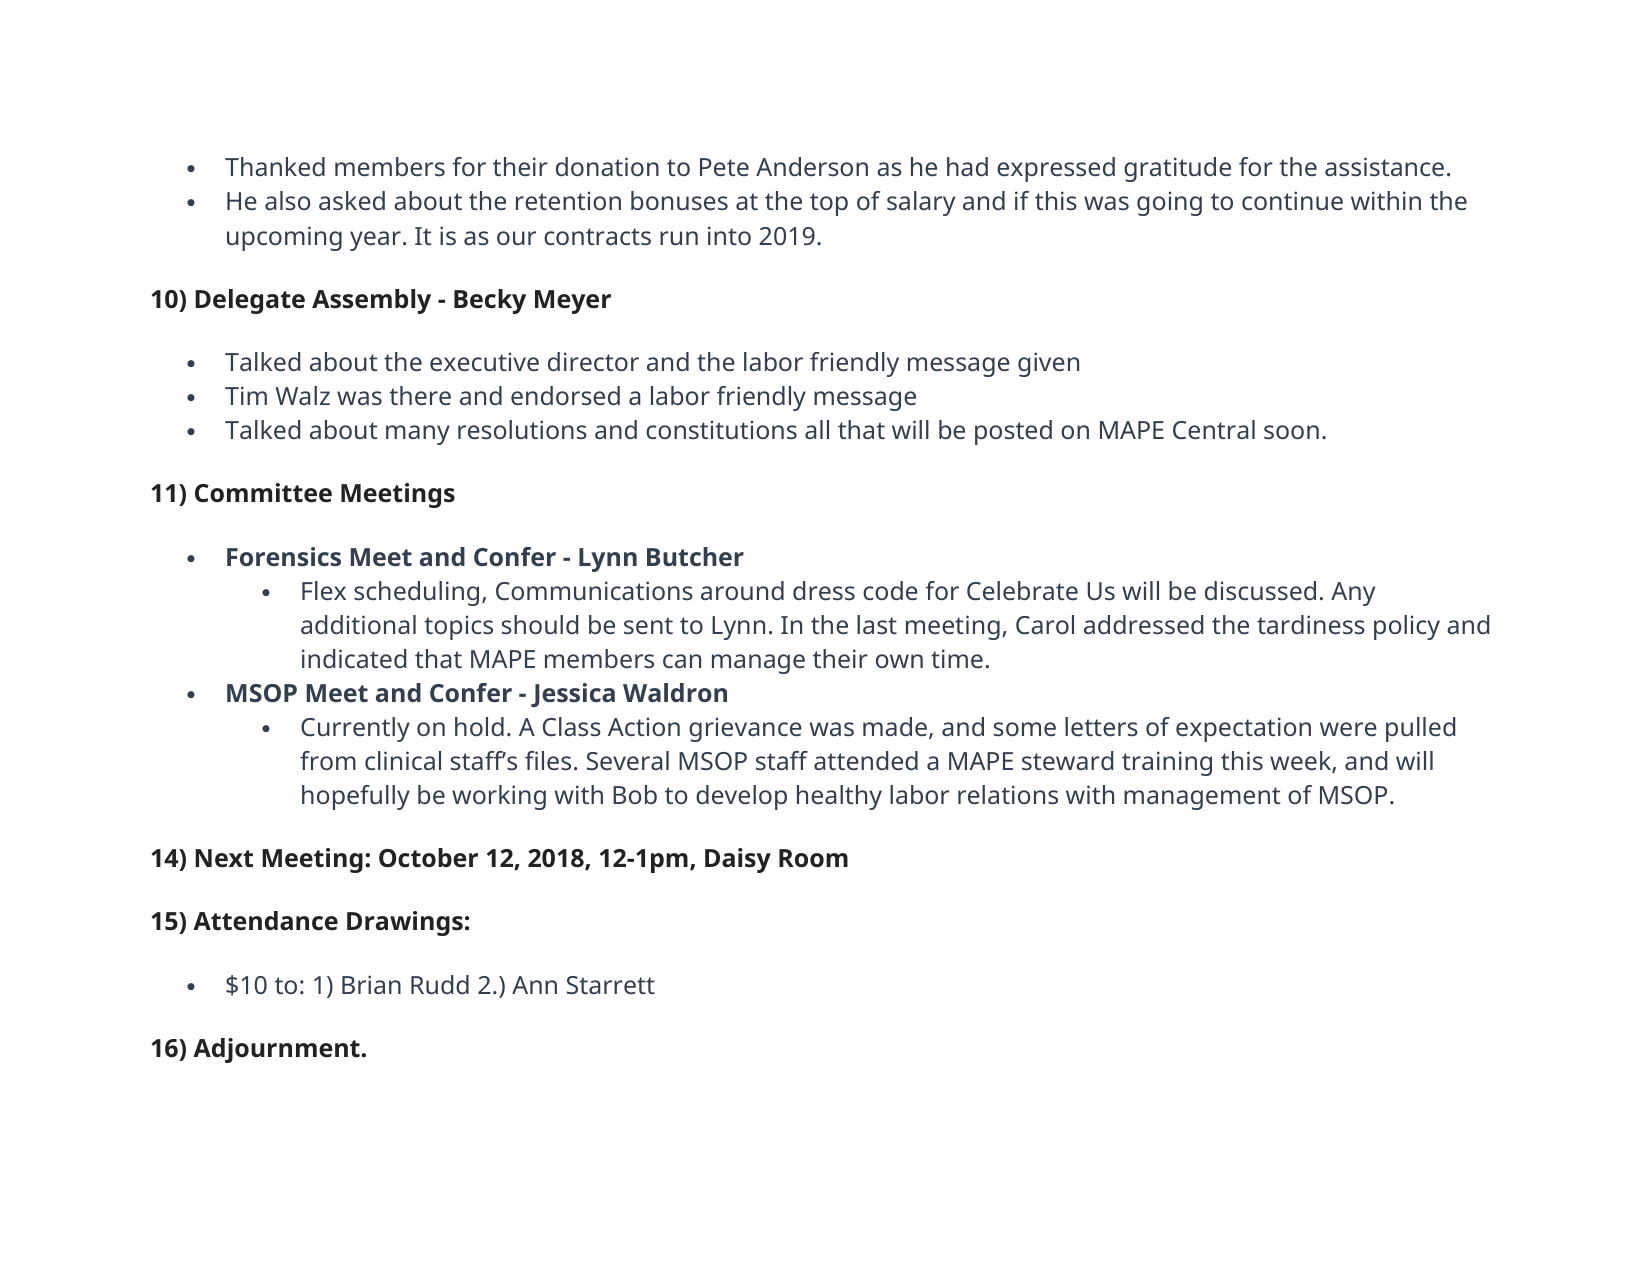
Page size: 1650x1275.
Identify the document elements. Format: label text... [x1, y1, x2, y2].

list MSOP Meet and Confer - Jessica Waldron [187, 675, 1500, 709]
text 14) Next Meeting: October 12, 2018, 12-1pm, Daisy Room [150, 841, 1500, 875]
list Flex scheduling, Communications around dress code for Celebrate Us will be discussed. Any additional topics should be sent to Lynn. In the last meeting, Carol addressed the tardiness policy and indicated that MAPE members can manage their own time. [262, 573, 1500, 675]
list Thanked members for their donation to Pete Anderson as he had expressed gratitude for the assistance. [187, 150, 1500, 184]
list $10 to: 1) Brian Rudd 2.) Ann Starrett [187, 967, 1500, 1001]
list Forensics Meet and Confer - Lynn Butcher [187, 539, 1500, 573]
list Talked about the executive director and the labor friendly message given [187, 344, 1500, 379]
list Tim Walz was there and endorsed a labor friendly message [187, 379, 1500, 413]
text 10) Delegate Assembly - Becky Meyer [150, 281, 1500, 315]
list He also asked about the retention bonuses at the top of salary and if this was going to continue within the upcoming year. It is as our contracts run into 2019. [187, 184, 1500, 252]
text 11) Committee Meetings [150, 476, 1500, 510]
text 15) Attendance Drawings: [150, 904, 1500, 938]
list Talked about many resolutions and constitutions all that will be posted on MAPE Central soon. [187, 413, 1500, 447]
text 16) Adjournment. [150, 1031, 1500, 1064]
list Currently on hold. A Class Action grievance was made, and some letters of expectation were pulled from clinical staff’s files. Several MSOP staff attended a MAPE steward training this week, and will hopefully be working with Bob to develop healthy labor relations with management of MSOP. [262, 709, 1500, 812]
